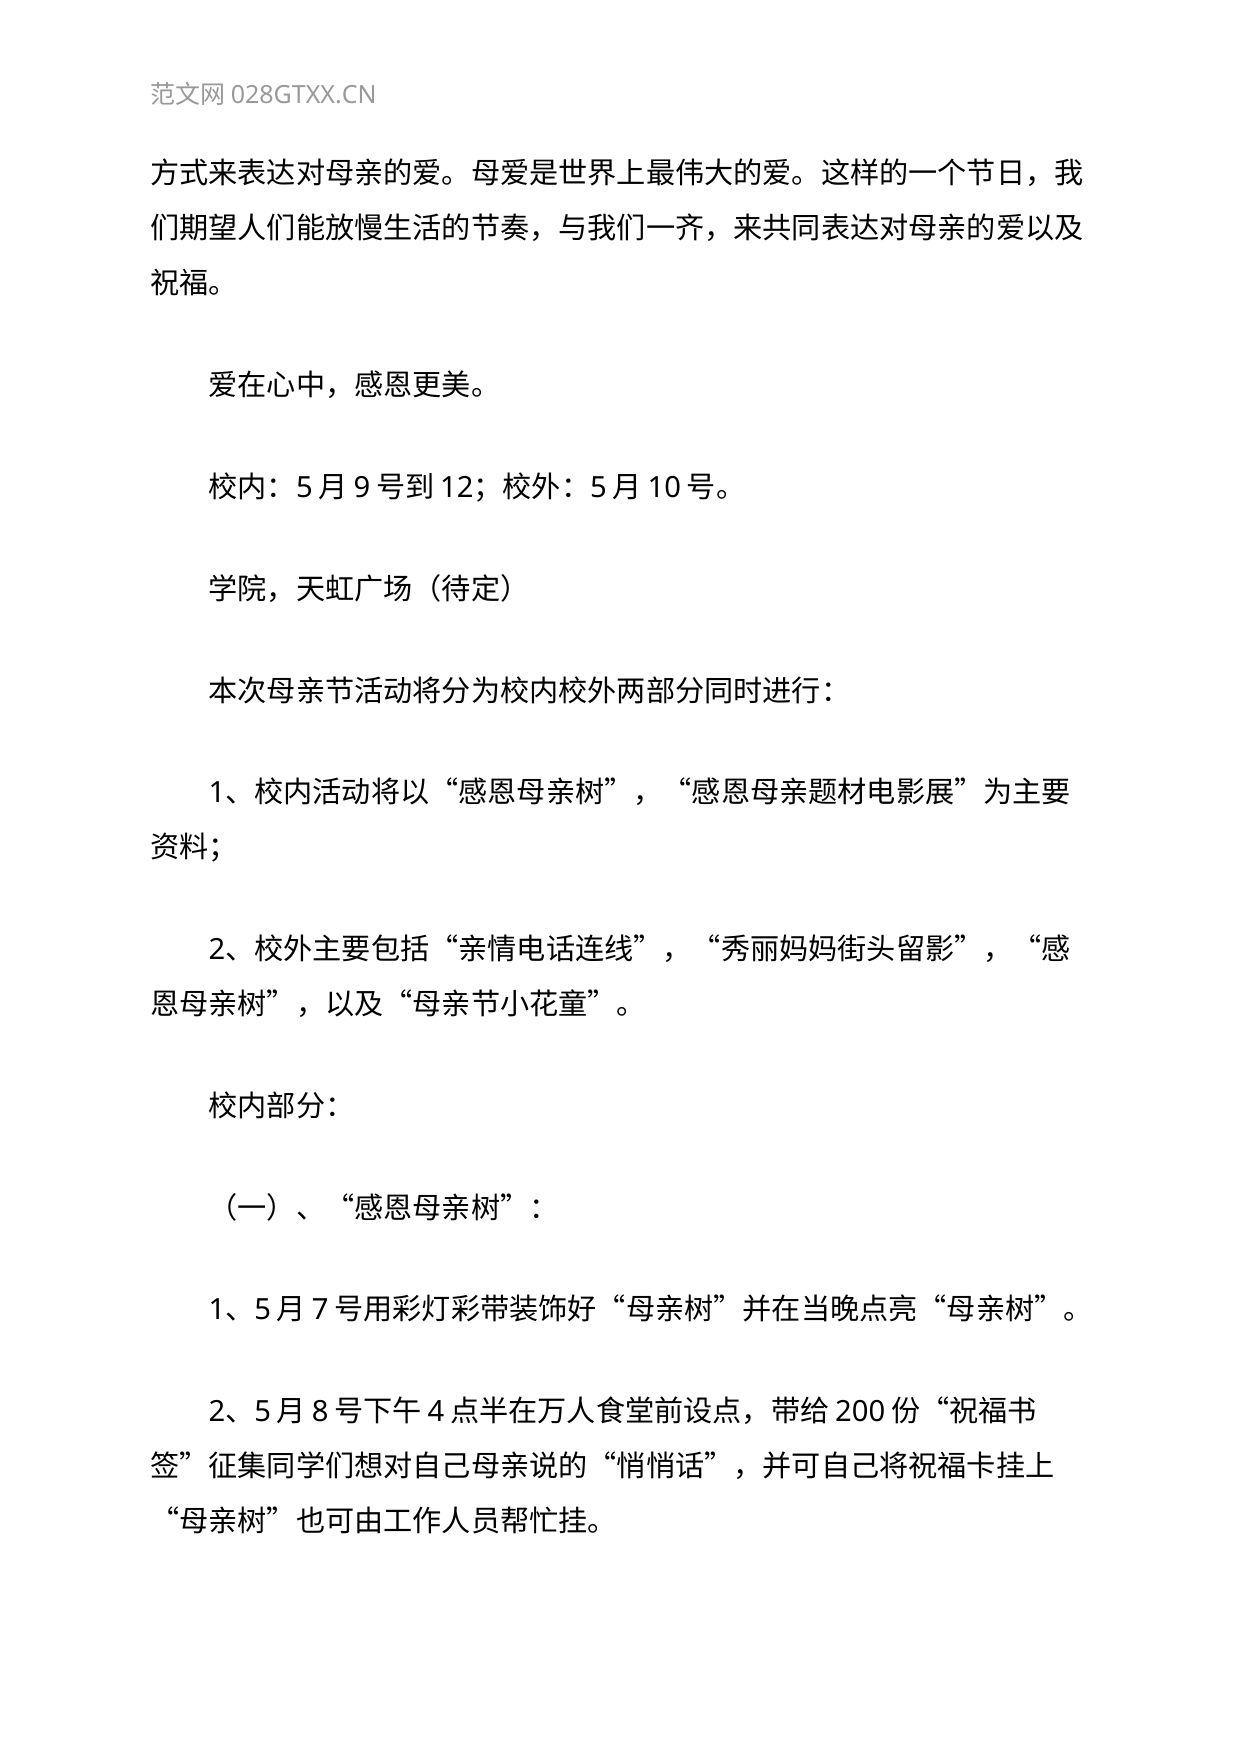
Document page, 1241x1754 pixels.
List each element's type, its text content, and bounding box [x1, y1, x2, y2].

text 本次母亲节活动将分为校内校外两部分同时进行： [150, 667, 1090, 709]
text 2、5月8号下午4点半在万人食堂前设点，带给200份“祝福书签”征集同学们想对自己母亲说的“悄悄话”，并可自己将祝福卡挂上“母亲树”也可由工作人员帮忙挂。 [150, 1388, 1090, 1540]
text 校内部分： [150, 1082, 1090, 1125]
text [150, 150, 1090, 302]
text 学院，天虹广场（待定） [150, 565, 1090, 608]
text 1、校内活动将以“感恩母亲树”，“感恩母亲题材电影展”为主要资料； [150, 769, 1090, 866]
text 2、校外主要包括“亲情电话连线”，“秀丽妈妈街头留影”，“感恩母亲树”，以及“母亲节小花童”。 [150, 926, 1090, 1023]
text （一）、“感恩母亲树”： [150, 1184, 1090, 1226]
text 1、5月7号用彩灯彩带装饰好“母亲树”并在当晚点亮“母亲树”。 [150, 1286, 1090, 1328]
text 校内：5月9号到12；校外：5月10号。 [150, 463, 1090, 506]
text 爱在心中，感恩更美。 [150, 362, 1090, 404]
